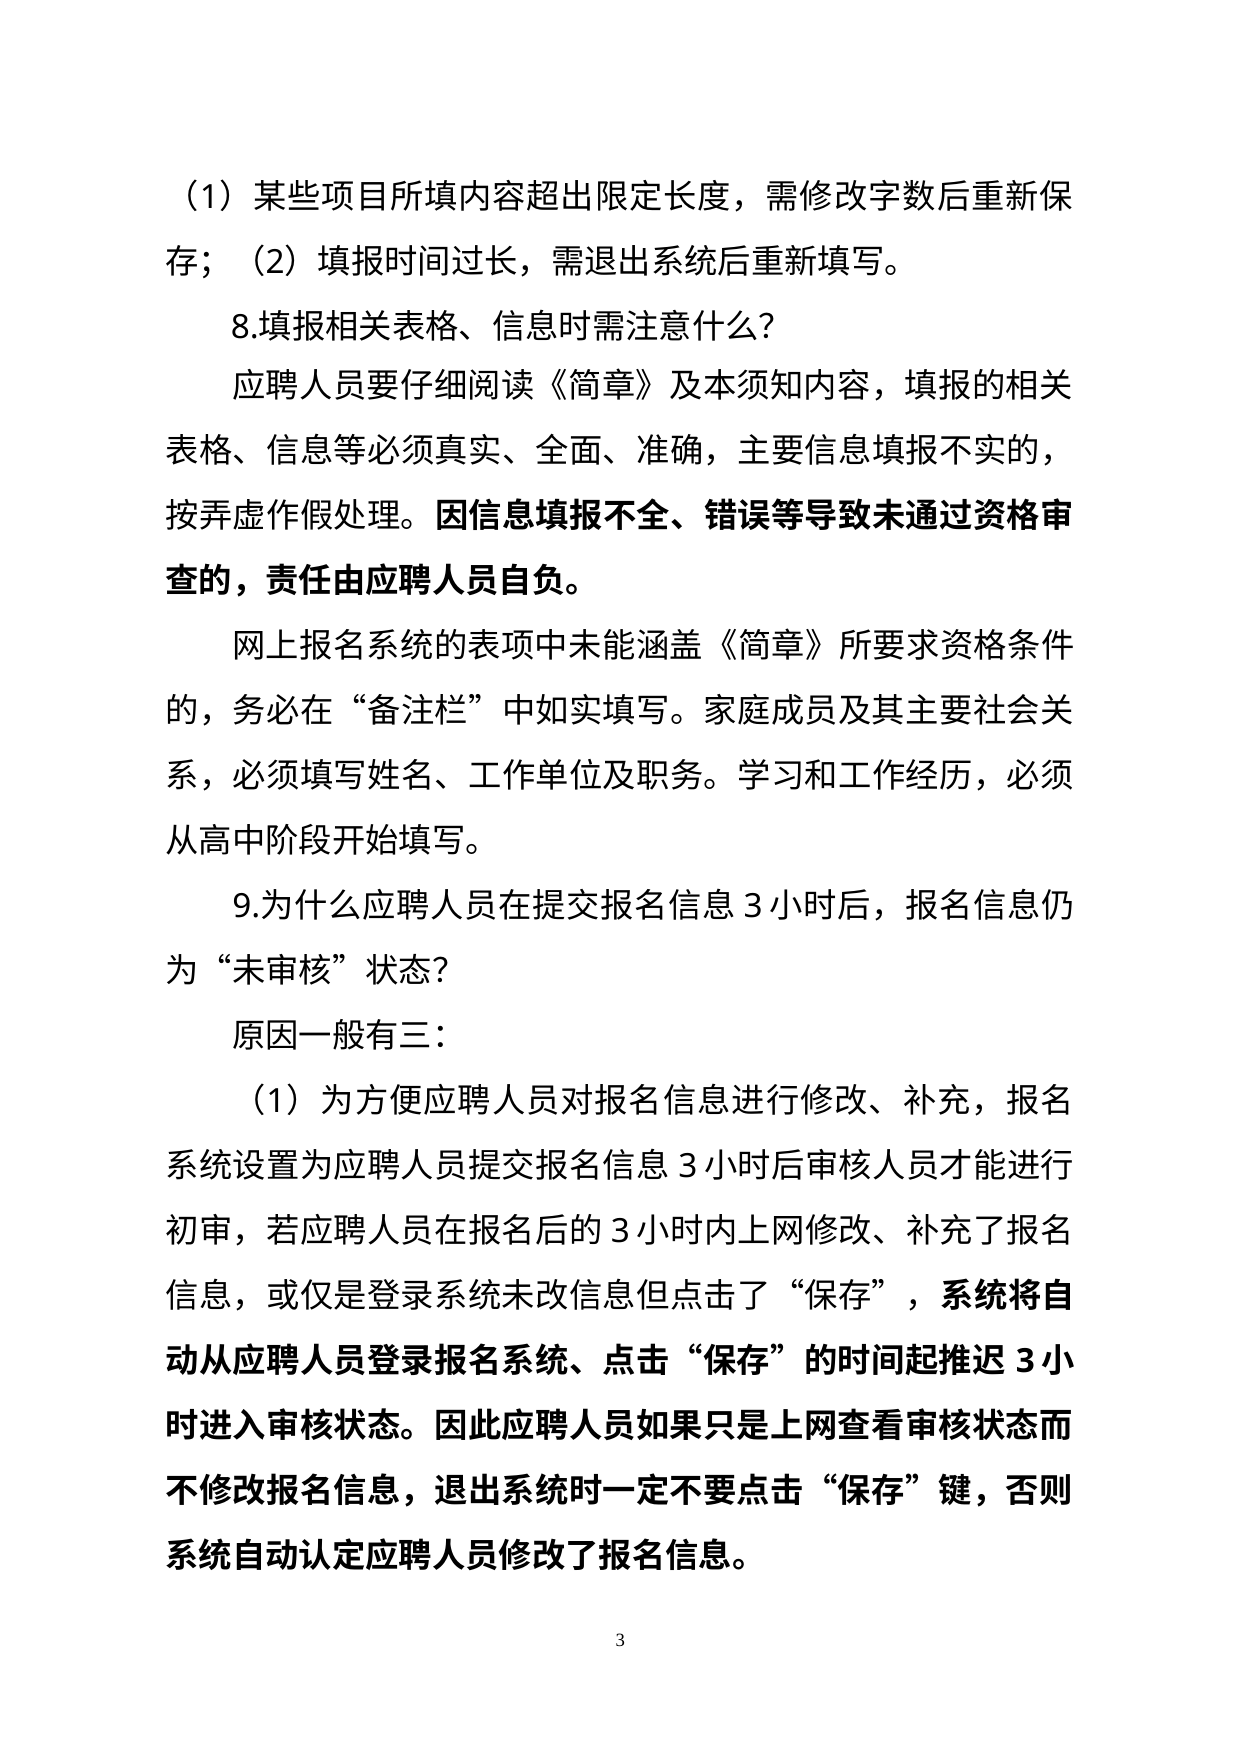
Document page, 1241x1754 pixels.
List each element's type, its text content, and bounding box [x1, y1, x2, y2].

text 网上报名系统的表项中未能涵盖《简章》所要求资格条件的，务必在“备注栏”中如实填写。家庭成员及其主要社会关系，必须填写姓名、工作单位及职务。学习和工作经历，必须从高中阶段开始填写。 [165, 610, 1075, 870]
text （1）为方便应聘人员对报名信息进行修改、补充，报名系统设置为应聘人员提交报名信息3小时后审核人员才能进行初审，若应聘人员在报名后的3小时内上网修改、补充了报名信息，或仅是登录系统未改信息但点击了“保存”，系统将自动从应聘人员登录报名系统、点击“保存”的时间起推迟3小时进入审核状态。因此应聘人员如果只是上网查看审核状态而不修改报名信息，退出系统时一定不要点击“保存”键，否则系统自动认定应聘人员修改了报名信息。 [165, 1065, 1075, 1585]
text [165, 162, 1075, 292]
text 原因一般有三： [165, 1000, 1075, 1065]
text 9.为什么应聘人员在提交报名信息3小时后，报名信息仍为“未审核”状态？ [165, 870, 1075, 1000]
text 8.填报相关表格、信息时需注意什么？ [165, 292, 1075, 350]
text 应聘人员要仔细阅读《简章》及本须知内容，填报的相关表格、信息等必须真实、全面、准确，主要信息填报不实的，按弄虚作假处理。因信息填报不全、错误等导致未通过资格审查的，责任由应聘人员自负。 [165, 350, 1075, 610]
